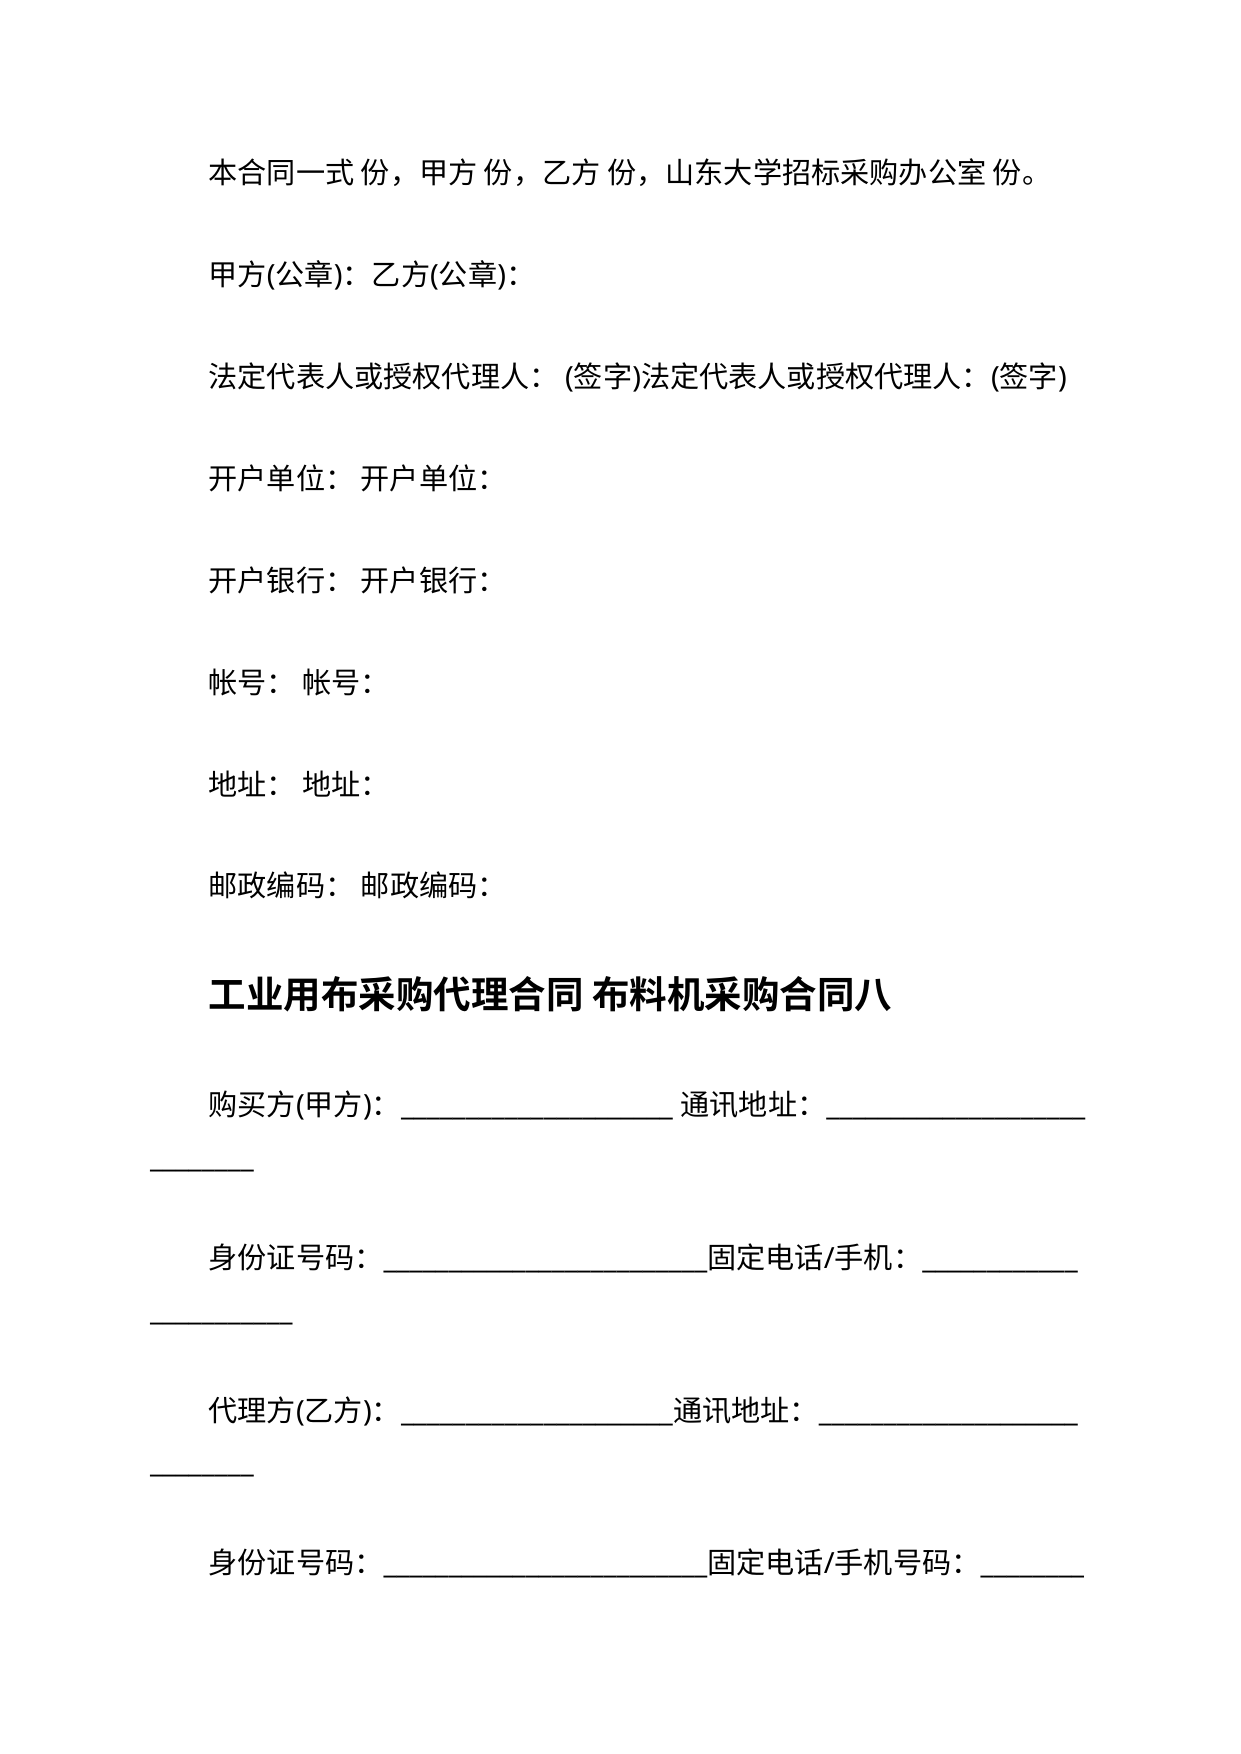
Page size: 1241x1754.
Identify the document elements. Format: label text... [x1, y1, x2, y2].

text 工业用布采购代理合同 布料机采购合同八 [150, 964, 1090, 1019]
text 邮政编码： 邮政编码： [150, 863, 1090, 905]
text 甲方(公章)：乙方(公章)： [150, 252, 1090, 294]
text 开户银行： 开户银行： [150, 557, 1090, 600]
text 法定代表人或授权代理人： (签字)法定代表人或授权代理人：(签字) [150, 354, 1090, 396]
text 本合同一式 份，甲方 份，乙方 份，山东大学招标采购办公室 份。 [150, 150, 1090, 192]
text 帐号： 帐号： [150, 659, 1090, 702]
text 地址： 地址： [150, 761, 1090, 803]
text 开户单位： 开户单位： [150, 456, 1090, 498]
text 购买方(甲方)：_____________________ 通讯地址：____________________________ [150, 1082, 1090, 1176]
text 代理方(乙方)：_____________________通讯地址：____________________________ [150, 1387, 1090, 1481]
text 身份证号码：_________________________固定电话/手机：_______________________ [150, 1235, 1090, 1329]
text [150, 1540, 1090, 1582]
